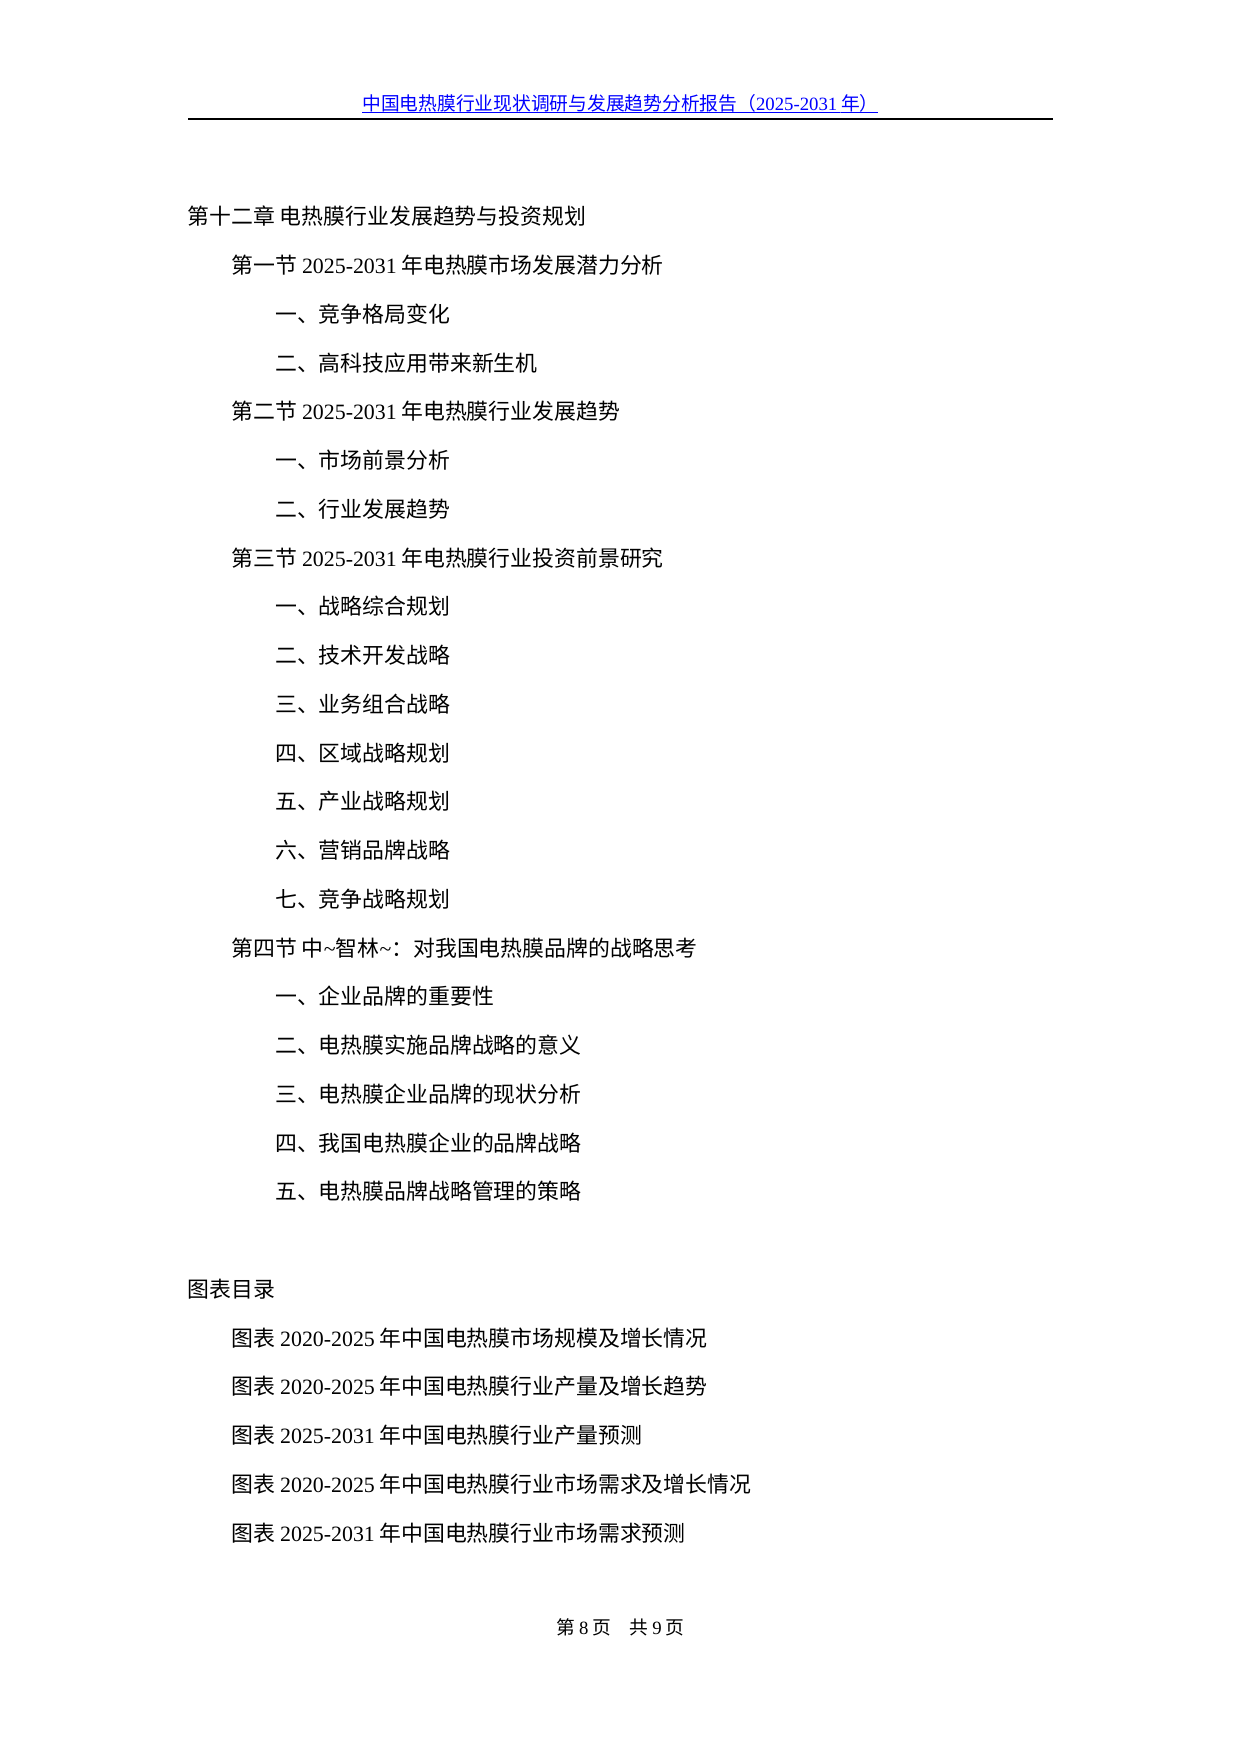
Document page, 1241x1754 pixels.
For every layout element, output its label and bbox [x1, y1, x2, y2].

text [187, 150, 1053, 1548]
